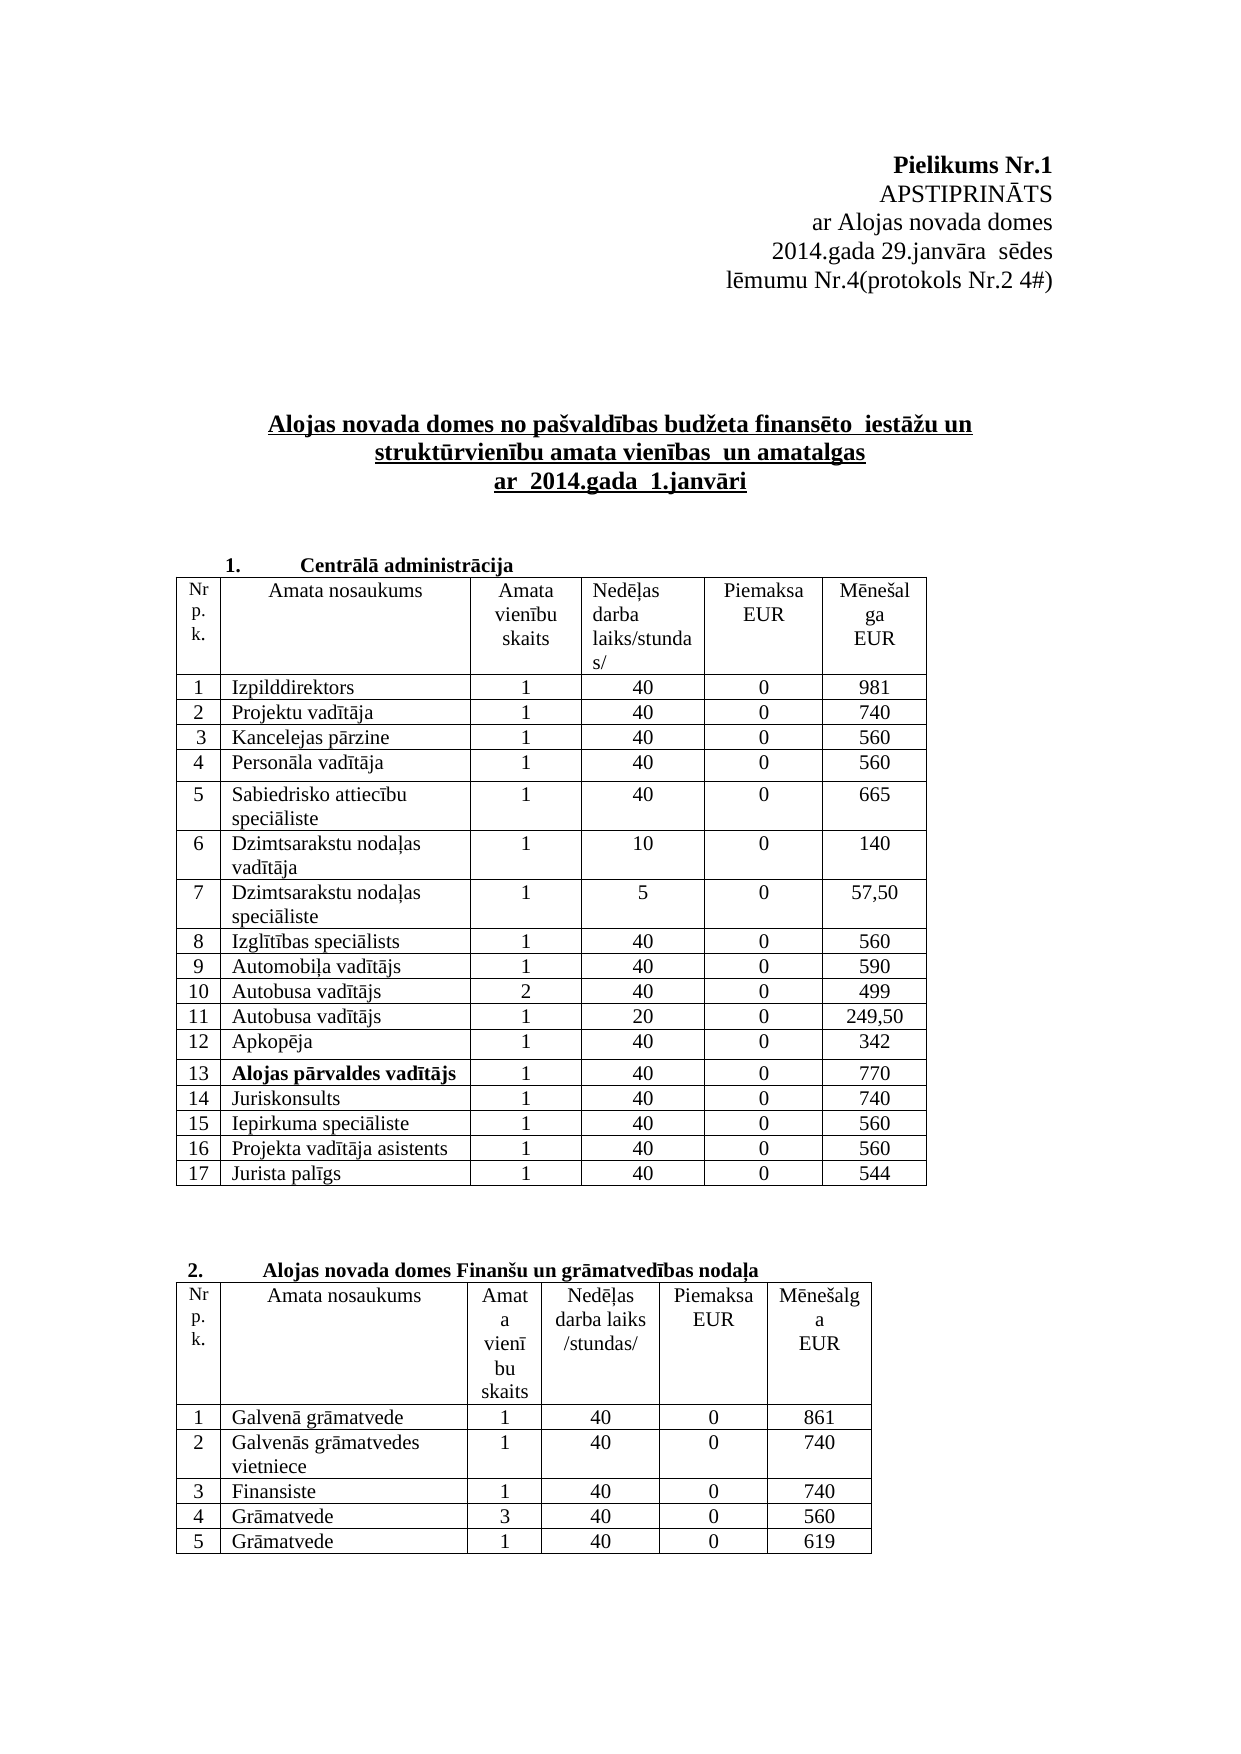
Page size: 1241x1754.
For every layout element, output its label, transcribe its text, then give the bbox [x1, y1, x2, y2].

table_cell 1 [468, 1529, 541, 1553]
table_cell 1 [471, 782, 581, 830]
table_cell Projektu vadītāja [221, 700, 470, 724]
table_cell 0 [660, 1504, 767, 1528]
table_cell 57,50 [823, 880, 926, 928]
table_cell 10 [582, 831, 704, 879]
table_cell 16 [177, 1136, 220, 1160]
table_cell 0 [705, 782, 822, 830]
table_cell 1 [471, 831, 581, 879]
table_cell 0 [705, 954, 822, 978]
table_header Nr p. k. [177, 1283, 220, 1403]
table_cell 1 [471, 1030, 581, 1059]
table_cell 40 [542, 1479, 659, 1503]
table_cell 740 [823, 1086, 926, 1109]
table_cell 40 [542, 1405, 659, 1429]
table_cell 15 [177, 1111, 220, 1135]
table_cell 10 [177, 979, 220, 1003]
table_cell 560 [823, 1136, 926, 1160]
table_cell Sabiedrisko attiecību speciāliste [221, 782, 470, 830]
table_cell 40 [542, 1430, 659, 1478]
table_cell 1 [471, 1161, 581, 1185]
table_cell Personāla vadītāja [221, 750, 470, 781]
table_cell 1 [468, 1430, 541, 1478]
table_cell 1 [468, 1479, 541, 1503]
table_cell Izpilddirektors [221, 675, 470, 699]
table_cell Dzimtsarakstu nodaļas speciāliste [221, 880, 470, 928]
table_cell 770 [823, 1060, 926, 1084]
table_header Amata vienību skaits [468, 1283, 541, 1403]
table_cell 40 [582, 929, 704, 953]
table_cell 40 [582, 1136, 704, 1160]
table_cell Grāmatvede [221, 1504, 467, 1528]
table_cell 1 [177, 1405, 220, 1429]
table_cell 0 [705, 675, 822, 699]
table_cell 12 [177, 1030, 220, 1059]
table_cell Automobiļa vadītājs [221, 954, 470, 978]
table_cell 140 [823, 831, 926, 879]
table_cell 0 [705, 750, 822, 781]
table_cell Izglītības speciālists [221, 929, 470, 953]
table_cell 0 [705, 1111, 822, 1135]
table_cell 590 [823, 954, 926, 978]
text Alojas novada domes no pašvaldības budžeta finansēto iestāžu un struktūrvienību amata vienības un amatalgas [187, 409, 1053, 466]
table_cell 560 [823, 929, 926, 953]
table_cell 11 [177, 1004, 220, 1028]
table_cell Autobusa vadītājs [221, 1004, 470, 1028]
table_cell 13 [177, 1060, 220, 1084]
table_cell 0 [705, 831, 822, 879]
table_cell 1 [471, 880, 581, 928]
table_cell 1 [471, 700, 581, 724]
table_cell Autobusa vadītājs [221, 979, 470, 1003]
table_cell 619 [768, 1529, 871, 1553]
table_cell 1 [468, 1405, 541, 1429]
table_cell 0 [705, 700, 822, 724]
table_cell 40 [582, 675, 704, 699]
text 2014.gada 29.janvāra sēdes [187, 236, 1053, 265]
table_cell 20 [582, 1004, 704, 1028]
table_cell 1 [471, 1060, 581, 1084]
table_cell 40 [582, 979, 704, 1003]
table_cell 2 [177, 700, 220, 724]
text APSTIPRINĀTS [187, 179, 1053, 207]
table_cell 1 [471, 675, 581, 699]
table_cell 40 [582, 1060, 704, 1084]
table_cell 544 [823, 1161, 926, 1185]
table_cell 499 [823, 979, 926, 1003]
table_cell 40 [582, 954, 704, 978]
table_cell 0 [705, 929, 822, 953]
table_cell 0 [705, 1030, 822, 1059]
table_cell Juriskonsults [221, 1086, 470, 1109]
table_cell 1 [471, 750, 581, 781]
table_header Mēnešalga [823, 578, 926, 674]
table_cell 1 [471, 1086, 581, 1109]
table_cell Galvenā grāmatvede [221, 1405, 467, 1429]
table_cell 342 [823, 1030, 926, 1059]
table_cell 40 [582, 1111, 704, 1135]
table_header Nr p. k. [177, 578, 220, 674]
table_cell 0 [705, 1086, 822, 1109]
table_cell 1 [471, 1004, 581, 1028]
table_cell 740 [768, 1430, 871, 1478]
table_cell 0 [660, 1405, 767, 1429]
list Centrālā administrācija [225, 552, 1053, 577]
table_cell 1 [471, 1111, 581, 1135]
table_cell Kancelejas pārzine [221, 725, 470, 749]
table_cell 560 [768, 1504, 871, 1528]
table_header Amata nosaukums [221, 1283, 467, 1403]
table_header Piemaksa EUR [660, 1283, 767, 1403]
table_cell 40 [582, 782, 704, 830]
table_cell 40 [582, 1086, 704, 1109]
table_cell 3 [177, 1479, 220, 1503]
table_cell 0 [705, 880, 822, 928]
table_cell Dzimtsarakstu nodaļas vadītāja [221, 831, 470, 879]
table_cell 1 [471, 1136, 581, 1160]
table_cell 40 [542, 1529, 659, 1553]
table_cell 2 [471, 979, 581, 1003]
table_cell 665 [823, 782, 926, 830]
table_cell 0 [705, 1161, 822, 1185]
table_cell 740 [768, 1479, 871, 1503]
table_cell 17 [177, 1161, 220, 1185]
table_cell 0 [705, 1004, 822, 1028]
table_cell 249,50 [823, 1004, 926, 1028]
table_cell 5 [582, 880, 704, 928]
table_cell 0 [705, 979, 822, 1003]
text ar 2014.gada 1.janvāri [187, 466, 1053, 495]
table_cell Projekta vadītāja asistents [221, 1136, 470, 1160]
table_cell 740 [823, 700, 926, 724]
table_cell 560 [823, 750, 926, 781]
table_cell Jurista palīgs [221, 1161, 470, 1185]
table_header Amata nosaukums [221, 578, 470, 674]
table_cell 3 [468, 1504, 541, 1528]
table_cell 40 [582, 725, 704, 749]
table_cell 40 [582, 750, 704, 781]
table_cell 560 [823, 725, 926, 749]
table_cell 0 [660, 1479, 767, 1503]
table_cell 40 [582, 700, 704, 724]
table_header Nedēļas darba laiks/stundas/ [582, 578, 704, 674]
table_cell 0 [705, 1060, 822, 1084]
table_cell Apkopēja [221, 1030, 470, 1059]
table_cell 5 [177, 1529, 220, 1553]
text 2. Alojas novada domes Finanšu un grāmatvedības nodaļa [187, 1258, 1053, 1282]
table_cell 4 [177, 1504, 220, 1528]
table_cell 8 [177, 929, 220, 953]
table_cell 4 [177, 750, 220, 781]
table_cell 40 [542, 1504, 659, 1528]
table_cell 40 [582, 1030, 704, 1059]
table_cell 9 [177, 954, 220, 978]
table_cell 2 [177, 1430, 220, 1478]
table_header Mēnešalga [768, 1283, 871, 1403]
table_cell 981 [823, 675, 926, 699]
table_cell Iepirkuma speciāliste [221, 1111, 470, 1135]
table_cell 7 [177, 880, 220, 928]
table_cell Galvenās grāmatvedes vietniece [221, 1430, 467, 1478]
table_header Piemaksa EUR [705, 578, 822, 674]
table_cell 0 [660, 1430, 767, 1478]
table_cell Finansiste [221, 1479, 467, 1503]
table_cell 40 [582, 1161, 704, 1185]
table_cell 1 [471, 929, 581, 953]
table_cell 861 [768, 1405, 871, 1429]
text Pielikums Nr.1 [187, 150, 1053, 179]
table_cell Grāmatvede [221, 1529, 467, 1553]
table_cell 0 [660, 1529, 767, 1553]
text ar Alojas novada domes [187, 207, 1053, 236]
table_header Amata vienību skaits [471, 578, 581, 674]
table_cell 3 [177, 725, 220, 749]
text Nr.4( Nr.2 4#) [187, 265, 1053, 294]
table_cell 1 [471, 954, 581, 978]
table_cell 560 [823, 1111, 926, 1135]
table_header Nedēļas darba laiks /stundas/ [542, 1283, 659, 1403]
table_cell 0 [705, 1136, 822, 1160]
table_cell 5 [177, 782, 220, 830]
table_cell 1 [471, 725, 581, 749]
table_cell 1 [177, 675, 220, 699]
table_cell 14 [177, 1086, 220, 1109]
table_cell 0 [705, 725, 822, 749]
table_cell 6 [177, 831, 220, 879]
table_cell Alojas pārvaldes vadītājs [221, 1060, 470, 1084]
